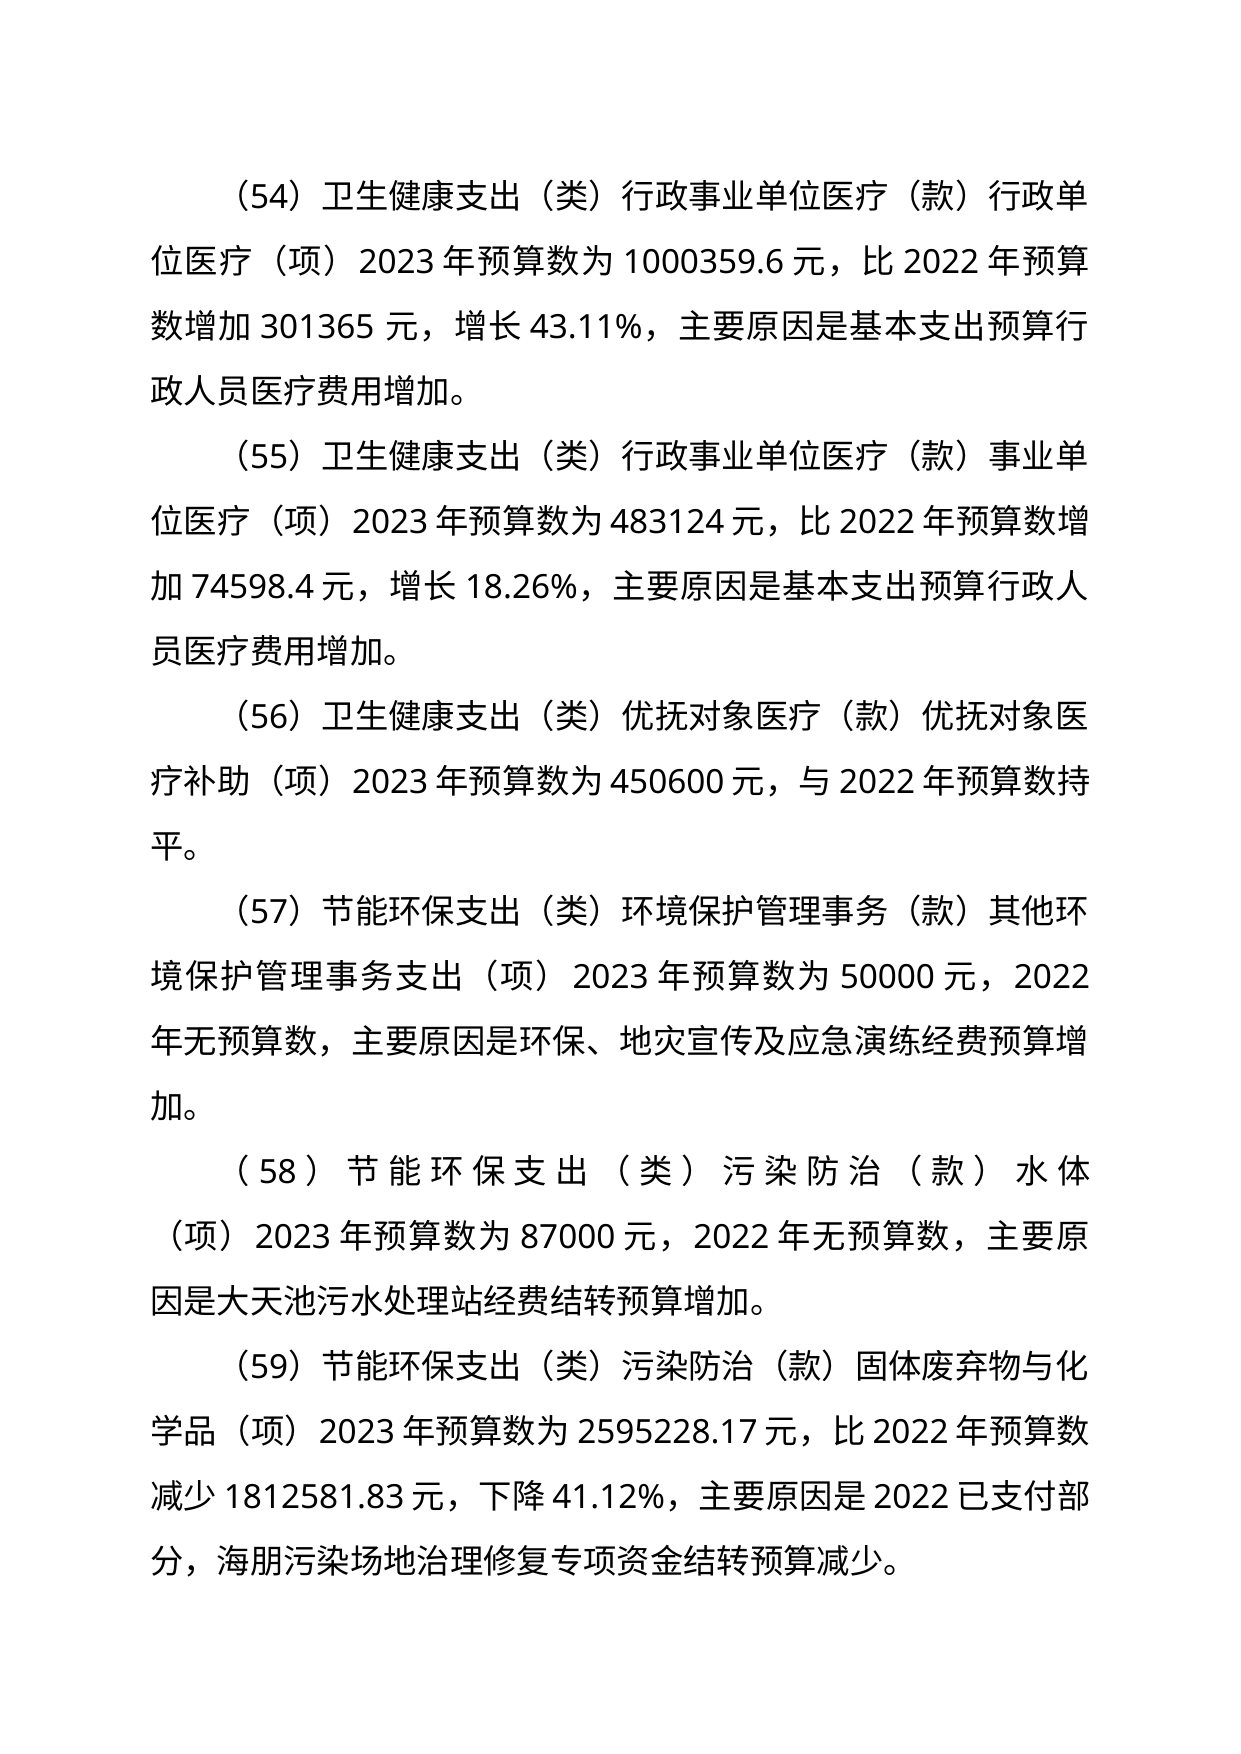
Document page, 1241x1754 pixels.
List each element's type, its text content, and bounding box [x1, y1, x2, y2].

text （55）卫生健康支出（类）行政事业单位医疗（款）事业单位医疗（项）2023年预算数为483124元，比2022年预算数增加74598.4元，增长18.26%，主要原因是基本支出预算行政人员医疗费用增加。 [150, 422, 1090, 682]
text （59）节能环保支出（类）污染防治（款）固体废弃物与化学品（项）2023年预算数为2595228.17元，比2022年预算数减少1812581.83元，下降41.12%，主要原因是2022已支付部分，海朋污染场地治理修复专项资金结转预算减少。 [150, 1332, 1090, 1592]
text （57）节能环保支出（类）环境保护管理事务（款）其他环境保护管理事务支出（项）2023年预算数为50000元，2022年无预算数，主要原因是环保、地灾宣传及应急演练经费预算增加。 [150, 877, 1090, 1137]
text （54）卫生健康支出（类）行政事业单位医疗（款）行政单位医疗（项）2023年预算数为1000359.6元，比2022年预算数增加301365 元，增长43.11%，主要原因是基本支出预算行政人员医疗费用增加。 [150, 162, 1090, 422]
text （56）卫生健康支出（类）优抚对象医疗（款）优抚对象医疗补助（项）2023年预算数为450600元，与2022年预算数持平。 [150, 682, 1090, 877]
text （58）节能环保支出（类）污染防治（款）水体（项）2023年预算数为87000元，2022年无预算数，主要原因是大天池污水处理站经费结转预算增加。 [150, 1137, 1090, 1332]
